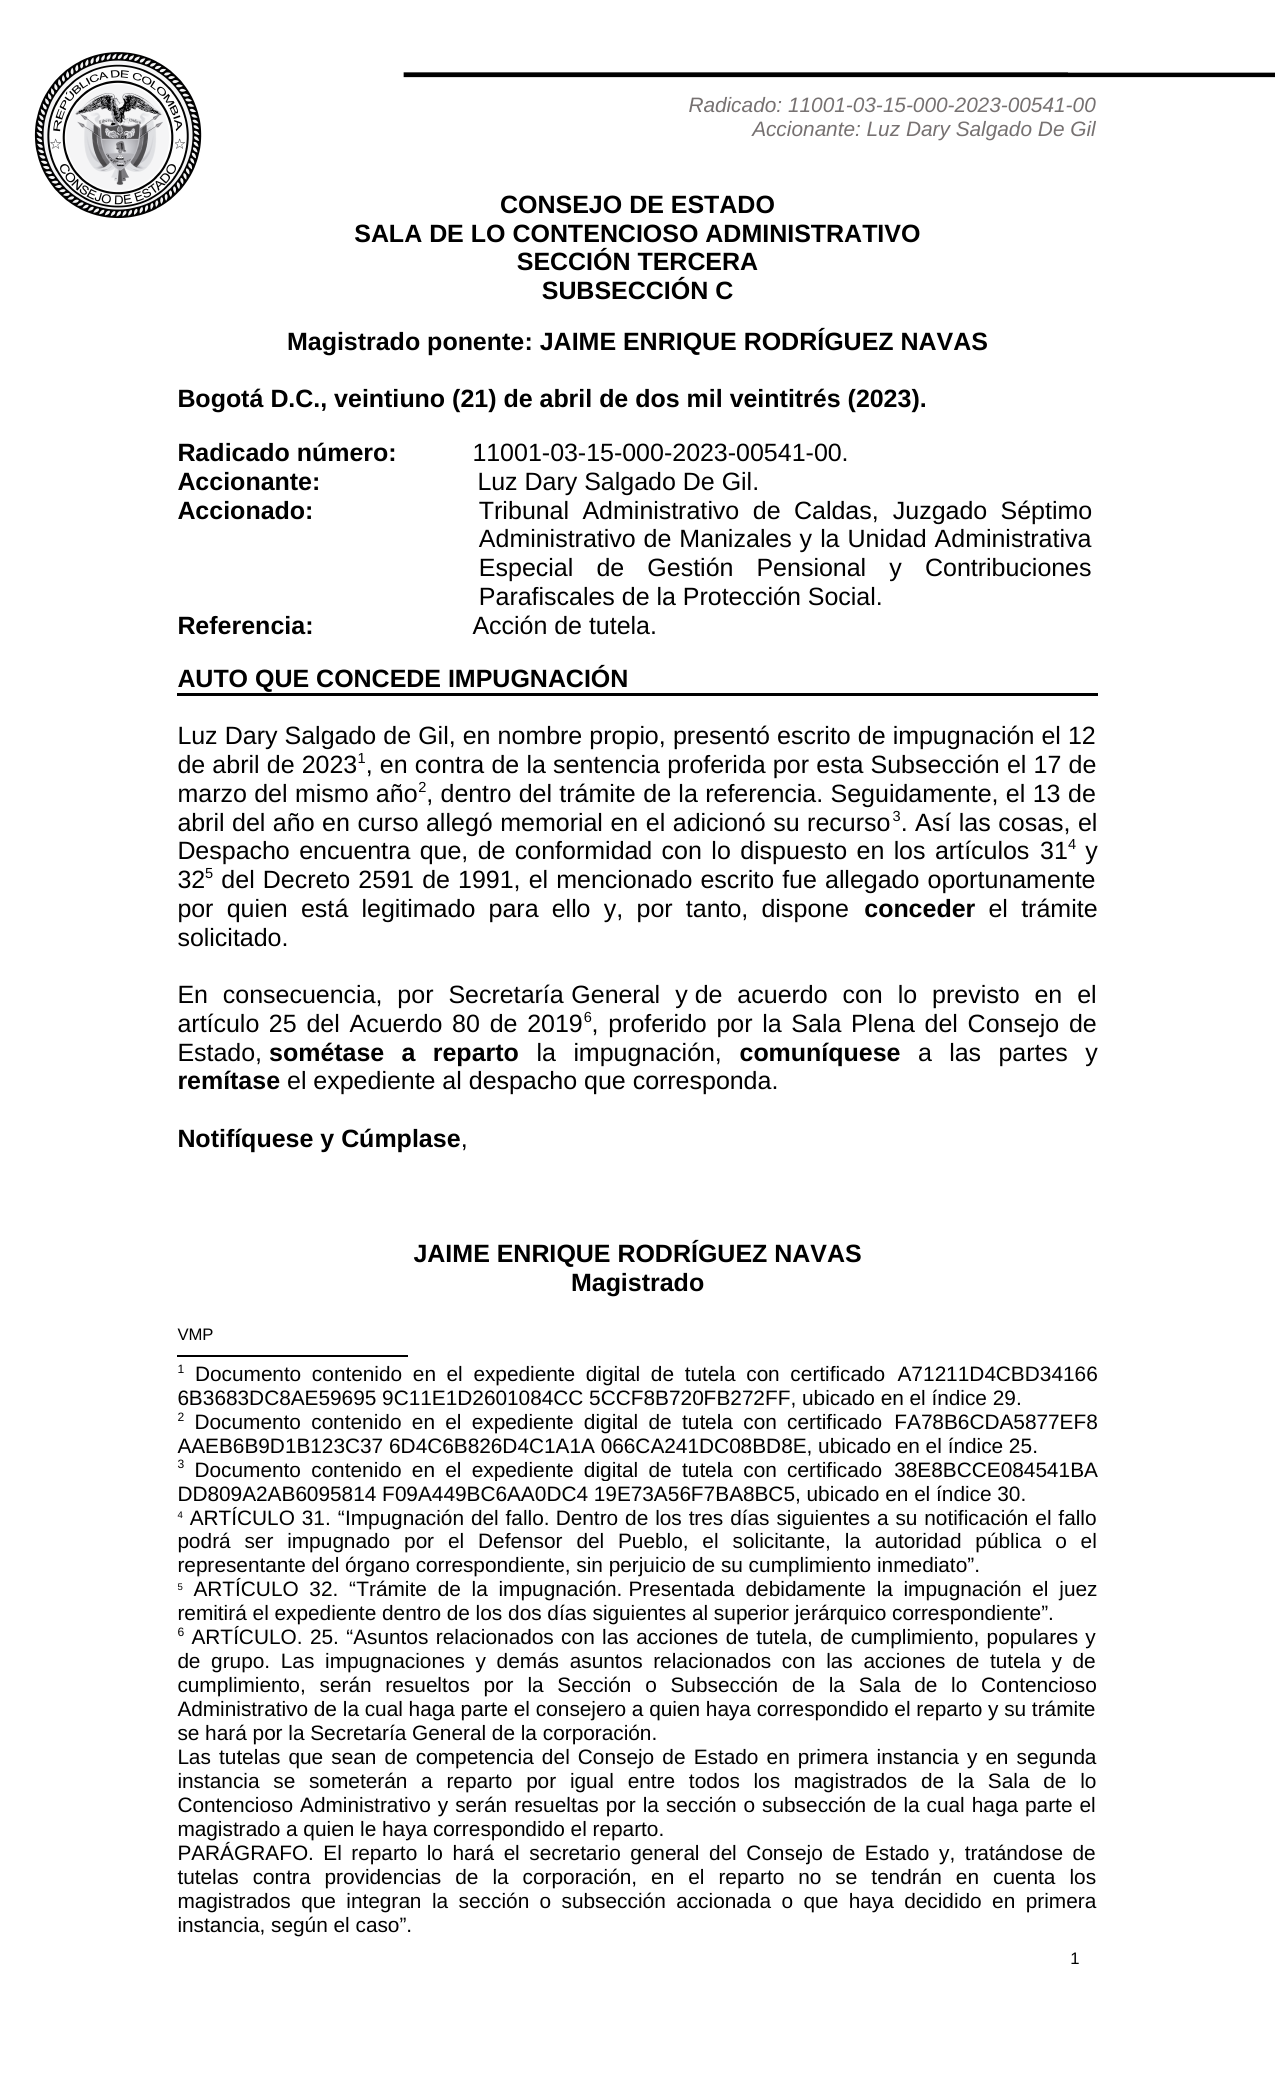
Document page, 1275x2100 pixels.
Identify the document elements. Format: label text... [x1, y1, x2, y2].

picture [16, 40, 220, 230]
text Accionado: Tribunal Administrativo de Caldas, Juzgado Séptimo Administrativo de Manizales y la Unidad Administrativa Especial de Gestión Pensional y Contribuciones Parafiscales de la Protección Social. [177, 496, 1092, 611]
text Magistrado ponente: JAIME ENRIQUE RODRÍGUEZ NAVAS [177, 327, 1098, 356]
text Radicado número: 11001-03-15-000-2023-00541-00. [177, 438, 1098, 467]
text Notifíquese y Cúmplase, [177, 1124, 1098, 1152]
text VMP [177, 1325, 1098, 1344]
text Bogotá D.C., veintiuno (21) de abril de dos mil veintitrés (2023). [177, 384, 1098, 413]
text AUTO QUE CONCEDE IMPUGNACIÓN [177, 664, 1098, 693]
text JAIME ENRIQUE RODRÍGUEZ NAVAS [177, 1239, 1098, 1267]
text En consecuencia, por Secretaría General y de acuerdo con lo previsto en el artículo 25 del Acuerdo 80 de 2019, proferido por la Sala Plena del Consejo de Estado, sométase a reparto la impugnación, comuníquese a las partes y remítase el expediente al despacho que corresponda. [177, 980, 1098, 1095]
text Referencia: Acción de tutela. [177, 611, 1098, 639]
text Magistrado [177, 1267, 1098, 1296]
text Accionante: Luz Dary Salgado De Gil. [177, 467, 1098, 496]
text Luz Dary Salgado de Gil, en nombre propio, presentó escrito de impugnación el 12 de abril de 2023, en contra de la sentencia proferida por esta Subsección el 17 de marzo del mismo año, dentro del trámite de la referencia. Seguidamente, el 13 de abril del año en curso allegó memorial en el adicionó su recurso. Así las cosas, el Despacho encuentra que, de conformidad con lo dispuesto en los artículos 31 y 32 del Decreto 2591 de 1991, el mencionado escrito fue allegado oportunamente por quien está legitimado para ello y, por tanto, dispone conceder el trámite solicitado. [177, 721, 1098, 951]
